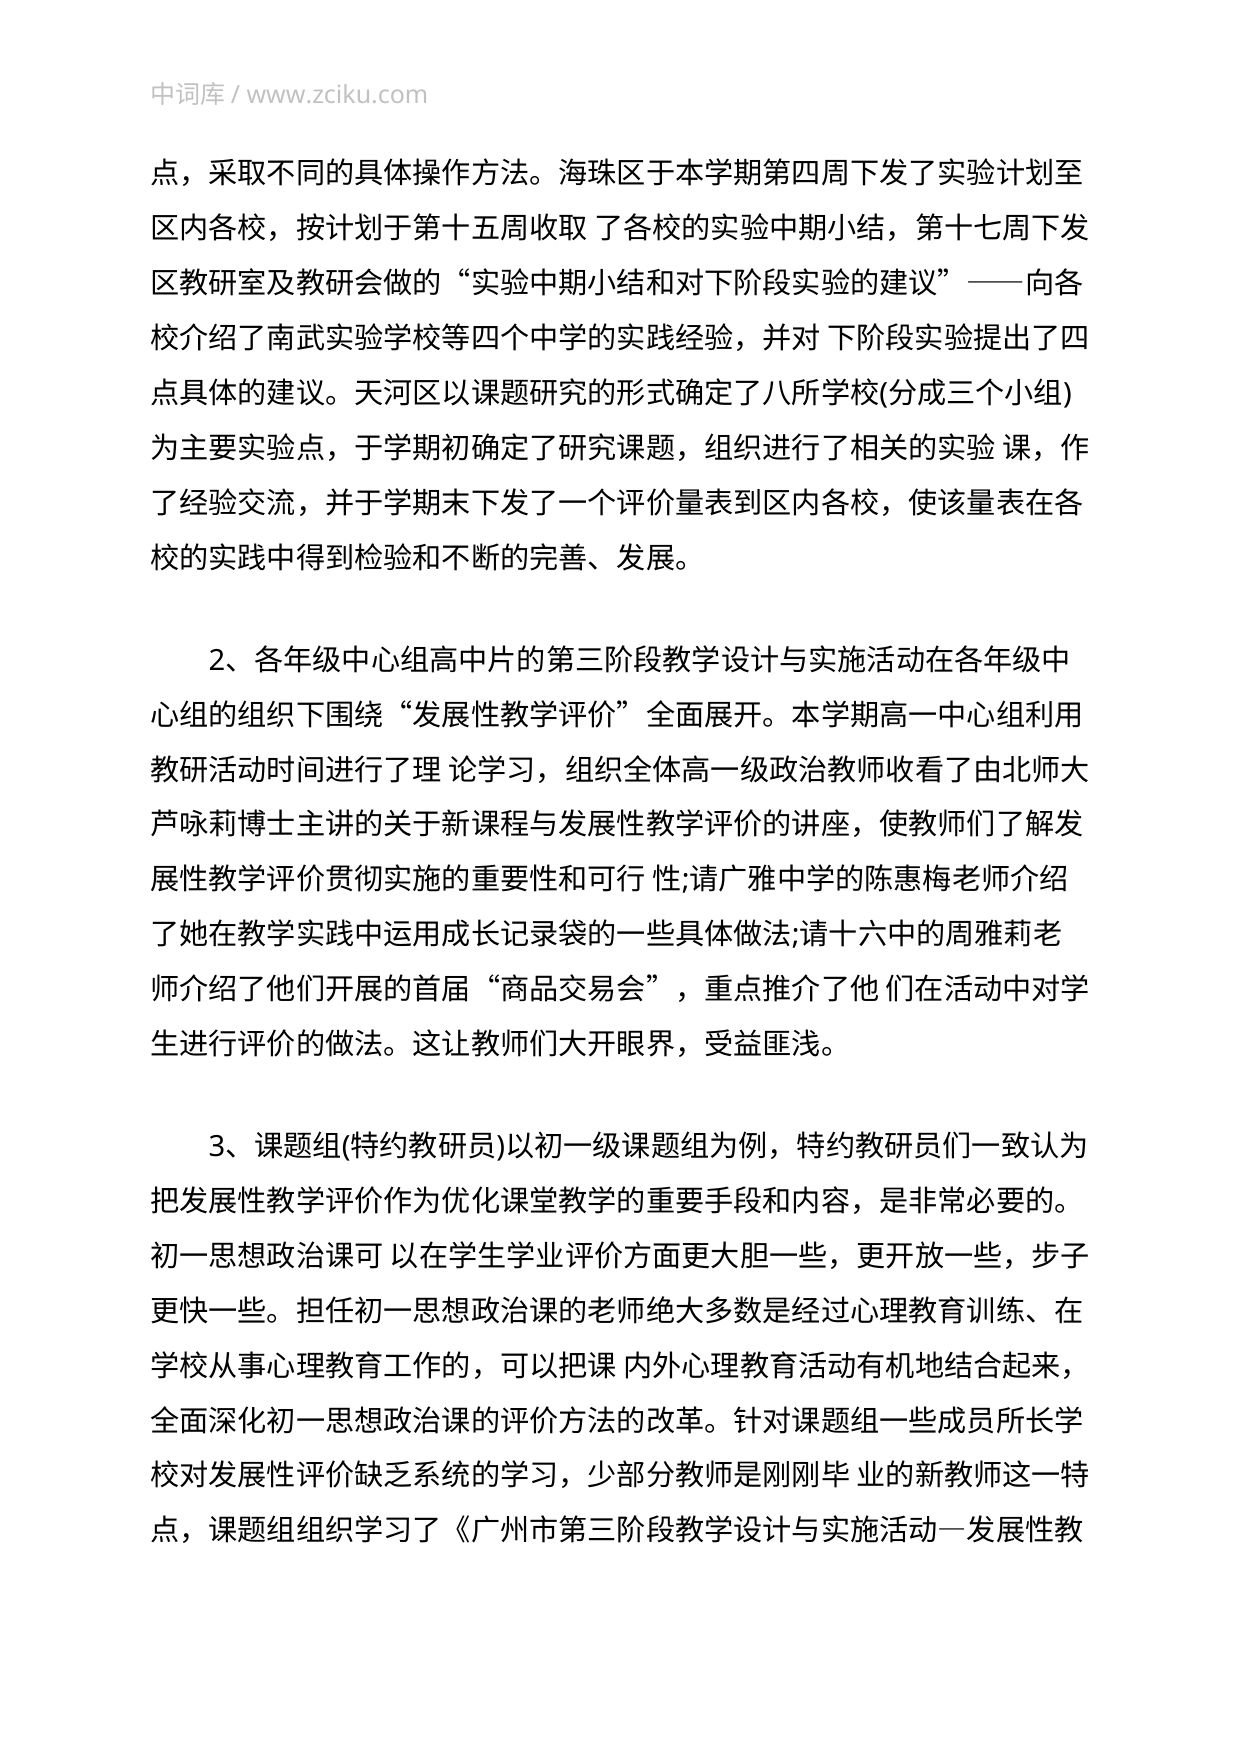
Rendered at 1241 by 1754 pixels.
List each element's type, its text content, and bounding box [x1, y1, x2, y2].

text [150, 1122, 1090, 1549]
text 2、各年级中心组高中片的第三阶段教学设计与实施活动在各年级中心组的组织下围绕“发展性教学评价”全面展开。本学期高一中心组利用教研活动时间进行了理 论学习，组织全体高一级政治教师收看了由北师大芦咏莉博士主讲的关于新课程与发展性教学评价的讲座，使教师们了解发展性教学评价贯彻实施的重要性和可行 性;请广雅中学的陈惠梅老师介绍了她在教学实践中运用成长记录袋的一些具体做法;请十六中的周雅莉老师介绍了他们开展的首届“商品交易会”，重点推介了他 们在活动中对学生进行评价的做法。这让教师们大开眼界，受益匪浅。 [150, 636, 1090, 1063]
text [150, 150, 1090, 577]
